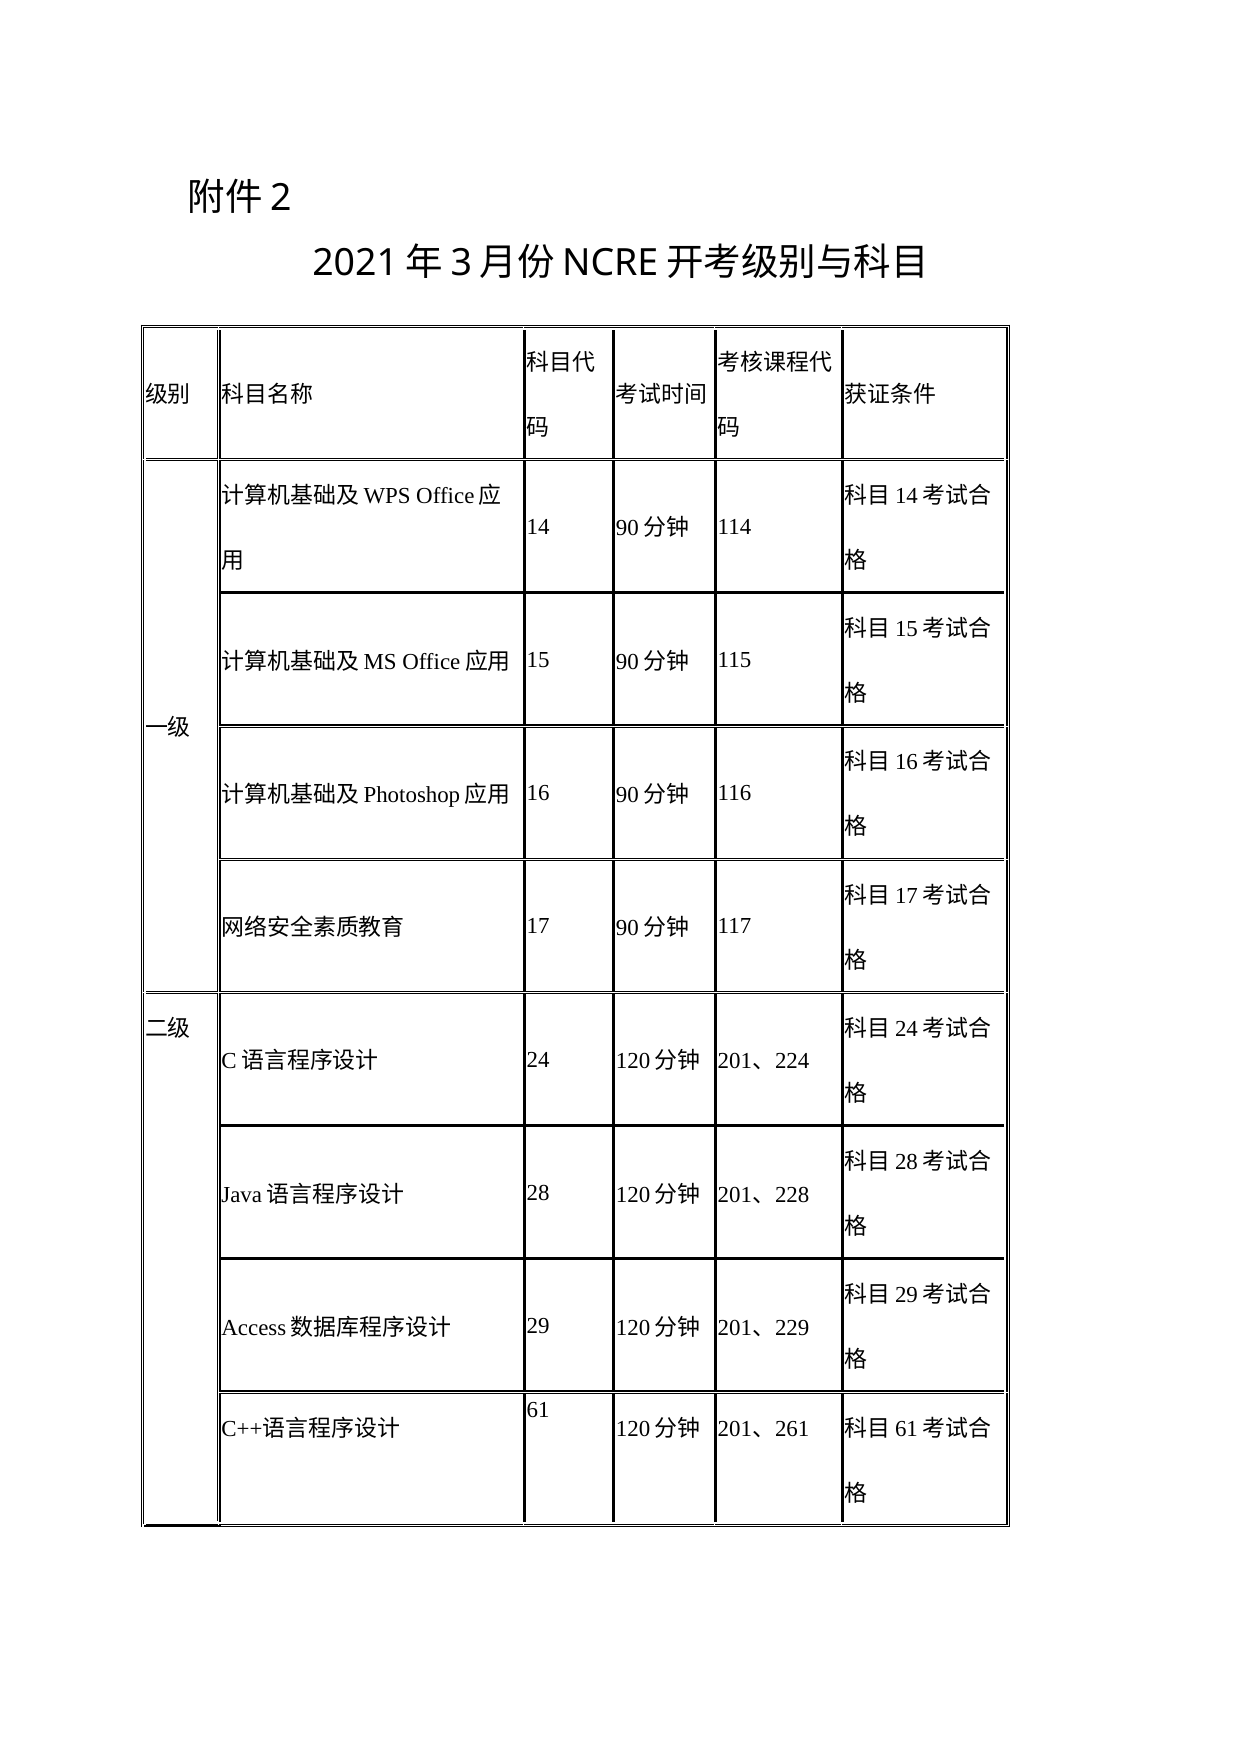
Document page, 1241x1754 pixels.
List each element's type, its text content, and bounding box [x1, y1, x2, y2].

table_cell 29 [526, 1260, 612, 1390]
table_cell 一级 [143, 458, 219, 991]
text 2021年3月份NCRE开考级别与科目 [187, 227, 1053, 292]
table_header 科目名称 [219, 326, 524, 458]
table_cell 科目14考试合格 [842, 458, 1008, 591]
table_cell 90分钟 [615, 461, 714, 591]
table_cell 90分钟 [615, 861, 714, 991]
table_cell Access数据库程序设计 [221, 1260, 523, 1390]
table_cell 120分钟 [615, 1260, 714, 1390]
table_cell 科目17考试合格 [844, 858, 1007, 991]
table_cell 115 [717, 594, 841, 724]
table_cell 116 [717, 728, 841, 857]
table_cell 117 [717, 861, 841, 991]
table_cell 120分钟 [613, 1394, 715, 1523]
table_cell 120分钟 [615, 1127, 714, 1257]
table_header 科目代码 [524, 328, 613, 458]
table_cell 网络安全素质教育 [221, 861, 523, 991]
table_cell 科目16考试合格 [844, 724, 1007, 857]
table_cell Java语言程序设计 [221, 1127, 523, 1257]
table_cell 17 [526, 861, 612, 991]
table_header 考试时间 [613, 326, 715, 458]
table_cell 16 [526, 728, 612, 857]
table_cell 201、224 [717, 994, 841, 1124]
table_cell 201、229 [717, 1260, 841, 1390]
table_cell 科目24考试合格 [842, 991, 1008, 1124]
table_cell 24 [526, 994, 612, 1124]
table_cell 科目28考试合格 [844, 1124, 1006, 1257]
table_cell 201、228 [717, 1127, 841, 1257]
table_cell 计算机基础及WPS Office应用 [221, 461, 523, 591]
table_cell 90分钟 [615, 594, 714, 724]
table_cell 计算机基础及MS Office应用 [221, 594, 523, 724]
table_cell 科目29考试合格 [844, 1257, 1006, 1390]
table_cell 二级 [143, 991, 219, 1523]
table_header 级别 [144, 326, 219, 458]
table_cell C++语言程序设计 [219, 1394, 524, 1523]
table_cell 科目15考试合格 [844, 591, 1006, 724]
table_cell 计算机基础及Photoshop应用 [221, 728, 523, 857]
table_cell 28 [526, 1127, 612, 1257]
table_cell 14 [526, 461, 612, 591]
table_cell 90分钟 [615, 728, 714, 857]
table_header 获证条件 [842, 328, 1006, 458]
table_cell 201、261 [715, 1394, 842, 1523]
text 附件2 [187, 162, 1053, 227]
table_cell 114 [717, 461, 841, 591]
table_header 考核课程代码 [715, 326, 842, 458]
table_cell 15 [526, 594, 612, 724]
table_cell 61 [524, 1394, 613, 1523]
table_cell 120分钟 [615, 994, 714, 1124]
table_cell C语言程序设计 [221, 994, 523, 1124]
table_cell 科目61考试合格 [842, 1390, 1007, 1523]
